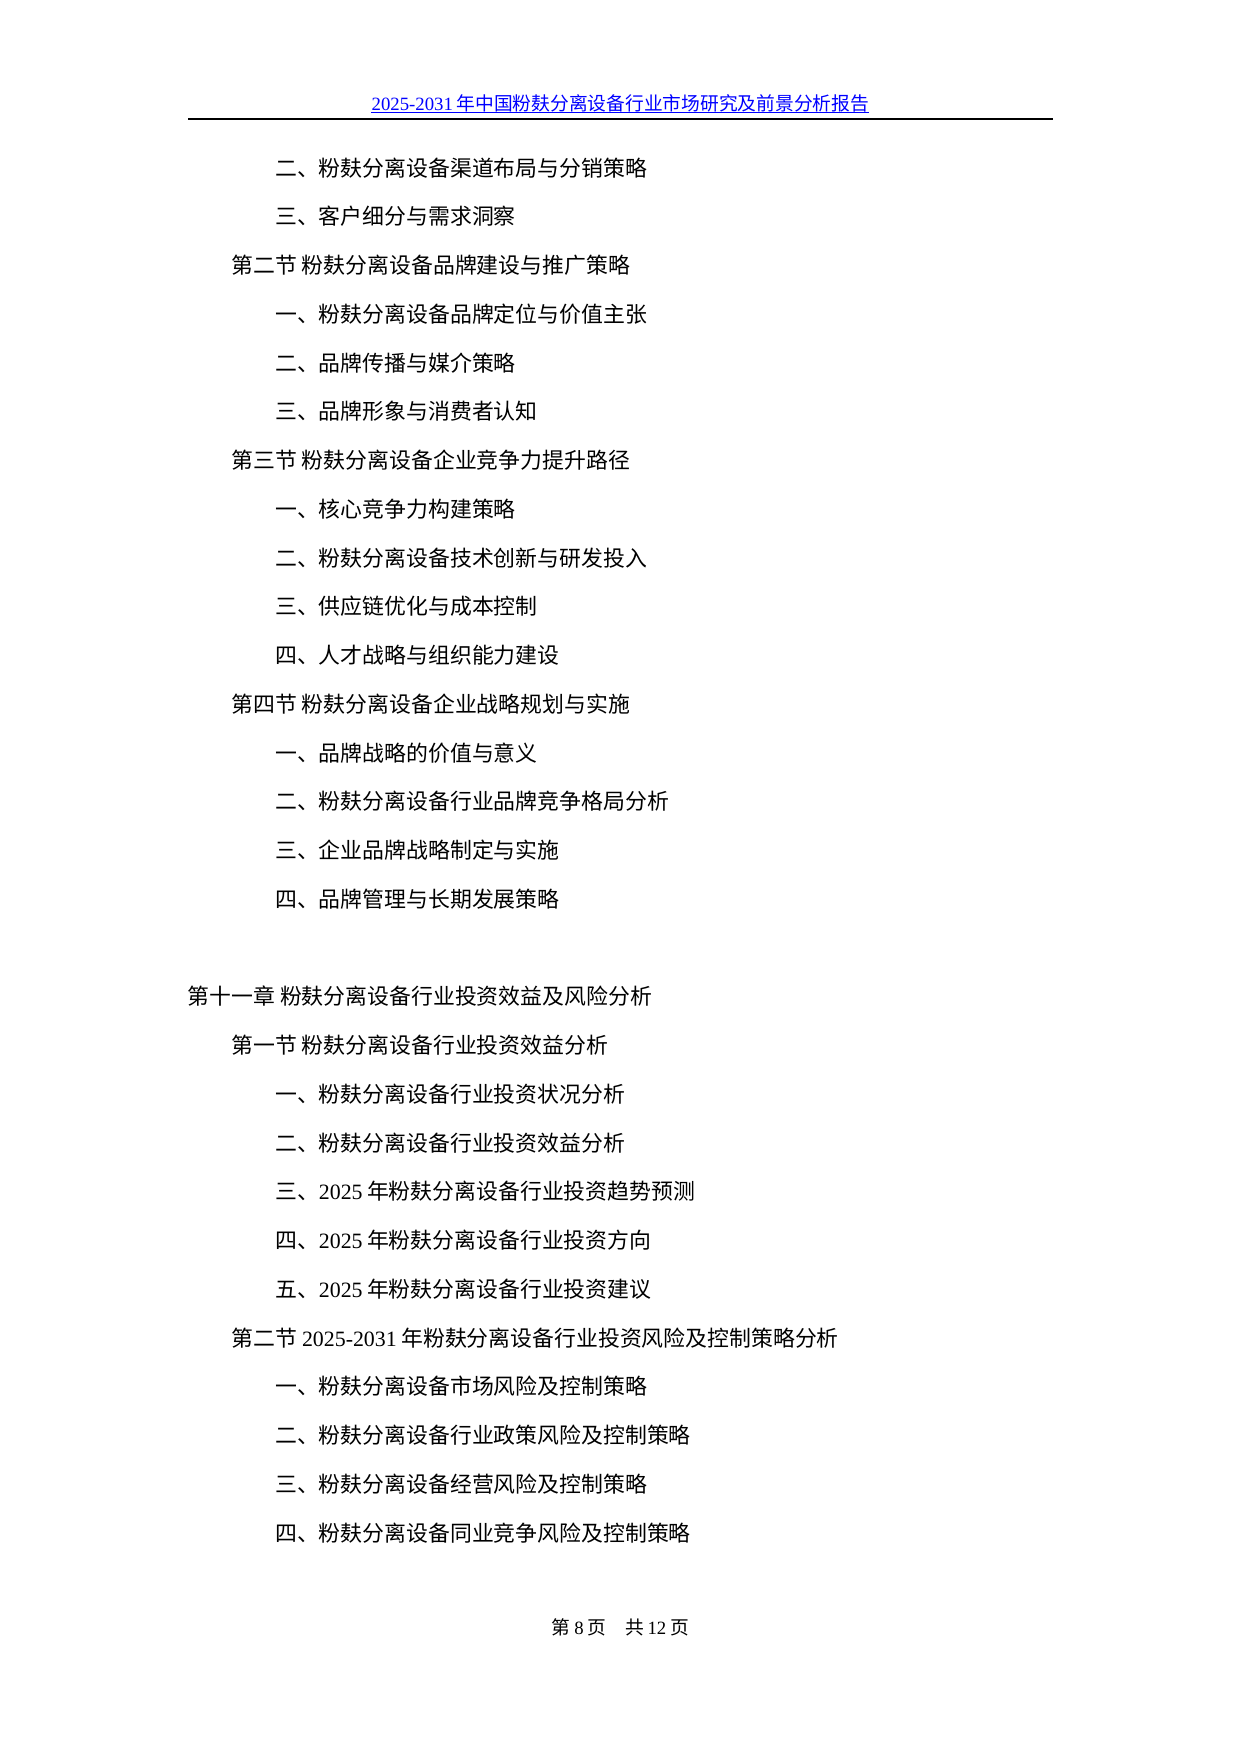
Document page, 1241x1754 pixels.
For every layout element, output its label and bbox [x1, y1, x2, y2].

text [187, 150, 1053, 1548]
